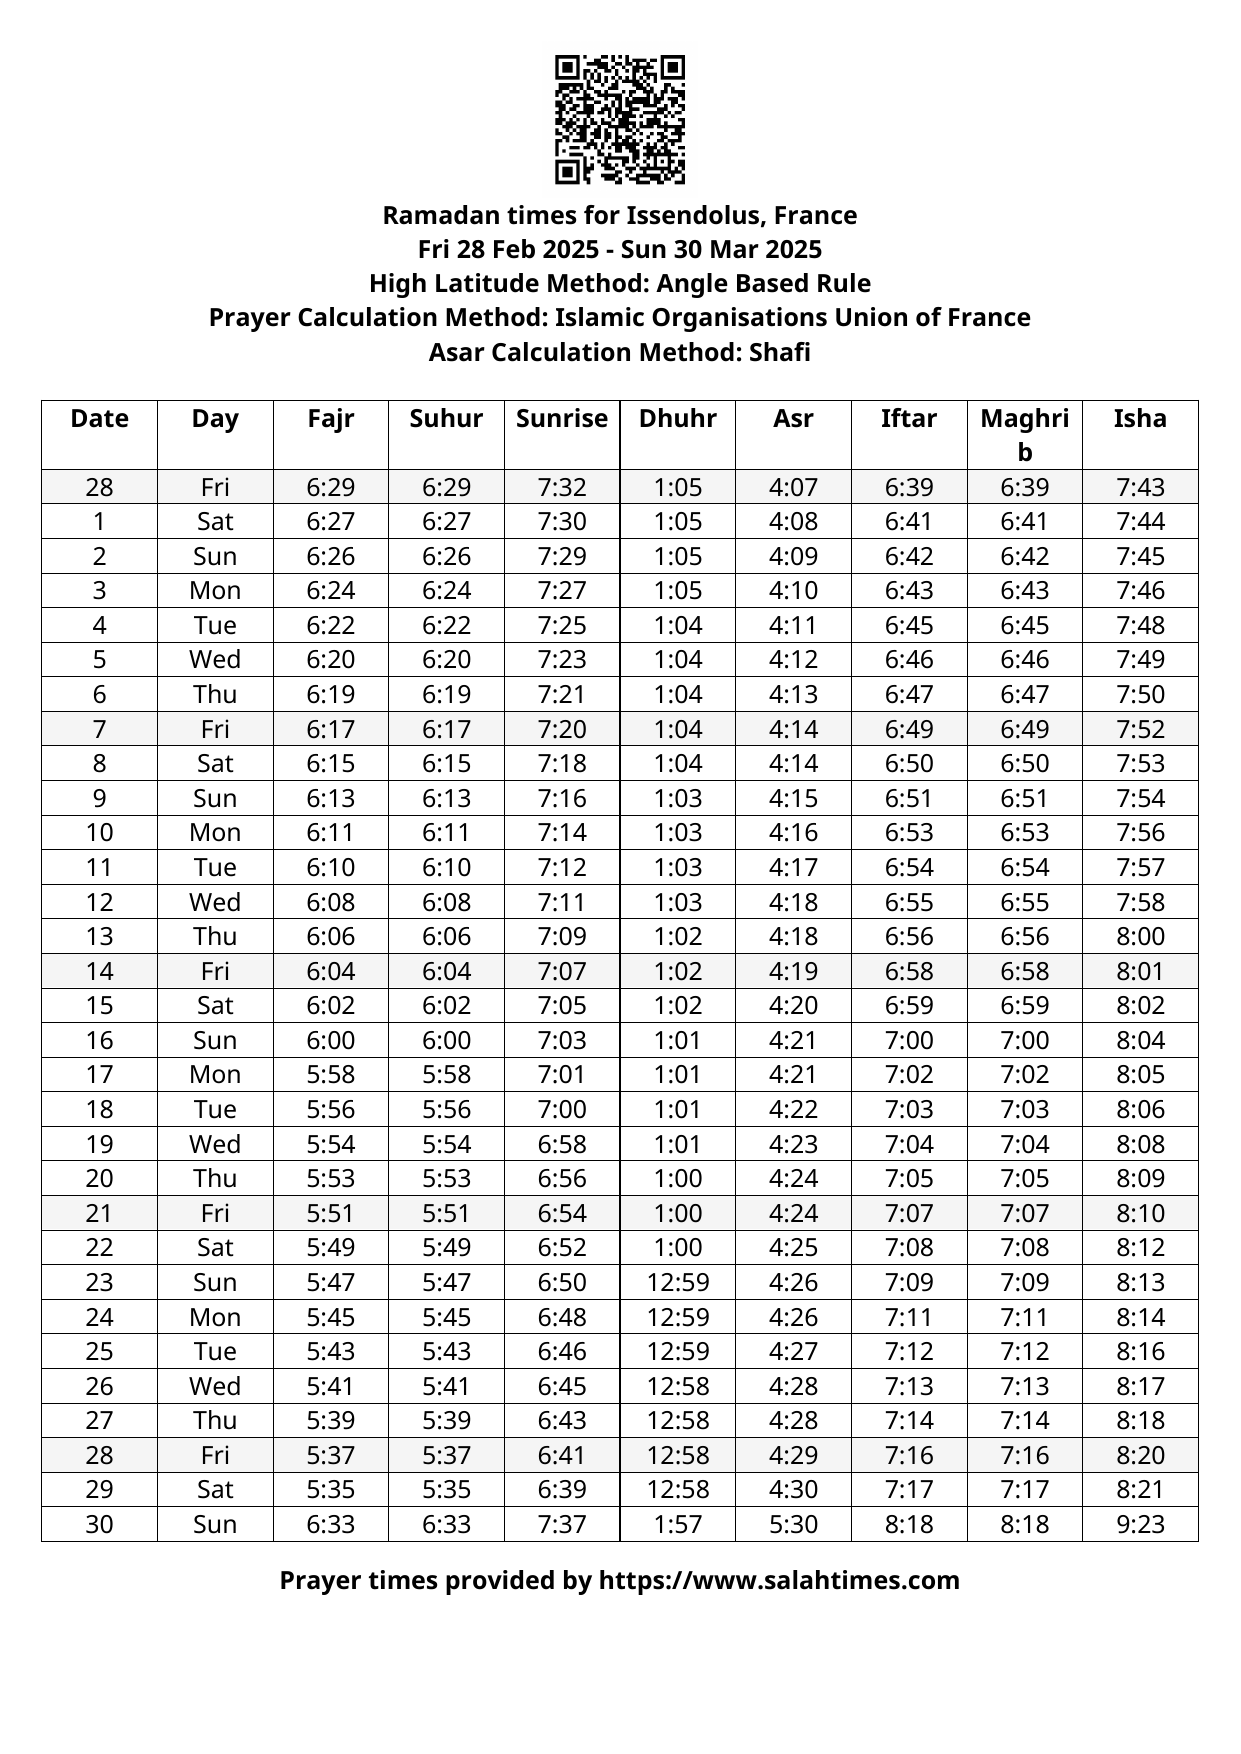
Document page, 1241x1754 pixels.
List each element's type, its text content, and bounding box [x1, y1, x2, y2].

table_cell 4:24 [736, 1196, 851, 1229]
table_cell 6:51 [968, 781, 1082, 814]
table_cell 6:58 [505, 1127, 619, 1160]
table_cell 4:30 [736, 1473, 851, 1506]
table_cell 3 [42, 574, 157, 607]
table_cell 7:07 [852, 1196, 967, 1229]
table_cell 1:04 [621, 746, 735, 780]
table_cell 7:37 [505, 1507, 619, 1541]
table_cell 1:02 [621, 954, 735, 987]
table_cell 6:45 [852, 608, 967, 642]
table_cell 6:55 [968, 885, 1082, 918]
table_cell 7:12 [505, 850, 619, 884]
table_cell 6:46 [968, 643, 1082, 676]
table_cell Mon [158, 1058, 273, 1091]
table_cell 7:12 [968, 1334, 1082, 1368]
table_cell 8:05 [1083, 1058, 1198, 1091]
table_cell 6:48 [505, 1300, 619, 1333]
table_cell 26 [42, 1369, 157, 1402]
table_cell 7:43 [1083, 470, 1198, 503]
table_cell 6:10 [274, 850, 388, 884]
table_cell 5:56 [274, 1092, 388, 1126]
table_cell 4:18 [736, 919, 851, 953]
table_cell 6:58 [852, 954, 967, 987]
table_cell 2 [42, 539, 157, 572]
table_cell 6:45 [505, 1369, 619, 1402]
table_cell 7:05 [852, 1161, 967, 1195]
table_cell 7:03 [852, 1092, 967, 1126]
table_cell 6:43 [968, 574, 1082, 607]
table_cell 4 [42, 608, 157, 642]
table_cell 8:09 [1083, 1161, 1198, 1195]
table_cell Sun [158, 1265, 273, 1299]
table_cell Sun [158, 781, 273, 814]
text Prayer Calculation Method: Islamic Organisations Union of France [42, 300, 1198, 334]
table_cell 4:22 [736, 1092, 851, 1126]
table_cell 6:53 [968, 816, 1082, 849]
table_cell 12:59 [621, 1265, 735, 1299]
table_cell 5:51 [274, 1196, 388, 1229]
table_cell 5:45 [274, 1300, 388, 1333]
table_cell 8:04 [1083, 1023, 1198, 1057]
table_cell 5:49 [389, 1231, 504, 1264]
table_cell 4:13 [736, 677, 851, 711]
table_cell 13 [42, 919, 157, 953]
table_cell Thu [158, 1404, 273, 1437]
table_cell 6:54 [968, 850, 1082, 884]
table_cell 5:58 [274, 1058, 388, 1091]
table_cell Fri [158, 954, 273, 987]
table_cell 6:43 [505, 1404, 619, 1437]
table_cell 1:03 [621, 850, 735, 884]
table_cell 6:29 [274, 470, 388, 503]
table_cell 30 [42, 1507, 157, 1541]
table_cell Fri [158, 712, 273, 745]
table_cell 6:06 [274, 919, 388, 953]
table_cell 4:18 [736, 885, 851, 918]
table_cell Sun [158, 539, 273, 572]
table_cell 4:17 [736, 850, 851, 884]
table_cell 4:26 [736, 1300, 851, 1333]
table_cell 8:18 [968, 1507, 1082, 1541]
table_cell Fri [158, 470, 273, 503]
table_cell 8:18 [852, 1507, 967, 1541]
table_cell 6:08 [389, 885, 504, 918]
table_cell 7:00 [505, 1092, 619, 1126]
table_cell 7:13 [968, 1369, 1082, 1402]
table_cell Wed [158, 1127, 273, 1160]
table_cell 1:01 [621, 1127, 735, 1160]
table_cell 4:14 [736, 746, 851, 780]
table_cell 6:59 [852, 989, 967, 1022]
table_cell 6:41 [968, 504, 1082, 538]
table_cell 6:46 [852, 643, 967, 676]
text High Latitude Method: Angle Based Rule [42, 266, 1198, 300]
table_cell 7:11 [505, 885, 619, 918]
table_cell 6:29 [389, 470, 504, 503]
table_cell 7:05 [968, 1161, 1082, 1195]
table_cell 29 [42, 1473, 157, 1506]
table_cell 6:33 [389, 1507, 504, 1541]
table_cell 5:30 [736, 1507, 851, 1541]
table_cell 12:59 [621, 1334, 735, 1368]
table_cell 7:14 [968, 1404, 1082, 1437]
table_cell 7:45 [1083, 539, 1198, 572]
table_cell 6:24 [389, 574, 504, 607]
table_cell 4:11 [736, 608, 851, 642]
table_cell 1:05 [621, 539, 735, 572]
table_cell 6:33 [274, 1507, 388, 1541]
table_cell 10 [42, 816, 157, 849]
table_cell 1:05 [621, 470, 735, 503]
table_cell 1:03 [621, 885, 735, 918]
table_cell 7:17 [968, 1473, 1082, 1506]
table_cell 4:09 [736, 539, 851, 572]
table_cell 1:04 [621, 643, 735, 676]
table_cell 1:01 [621, 1023, 735, 1057]
table_cell 12:58 [621, 1404, 735, 1437]
table_cell 1:03 [621, 781, 735, 814]
table_cell 6:49 [852, 712, 967, 745]
table_cell 5:43 [274, 1334, 388, 1368]
table_cell 5:45 [389, 1300, 504, 1333]
table_cell 12:58 [621, 1473, 735, 1506]
table_cell 7:04 [968, 1127, 1082, 1160]
table_cell 7:29 [505, 539, 619, 572]
table_cell 6:27 [389, 504, 504, 538]
table_cell 8:10 [1083, 1196, 1198, 1229]
table_cell 7:48 [1083, 608, 1198, 642]
table_cell 7:23 [505, 643, 619, 676]
table_cell 8:12 [1083, 1231, 1198, 1264]
table_cell 7:00 [968, 1023, 1082, 1057]
table_cell 5:37 [274, 1438, 388, 1472]
table_cell 12:59 [621, 1300, 735, 1333]
table_cell 7:16 [505, 781, 619, 814]
table_cell 8:08 [1083, 1127, 1198, 1160]
table_cell 7:14 [852, 1404, 967, 1437]
table_cell 1:04 [621, 677, 735, 711]
text Asar Calculation Method: Shafi [42, 334, 1198, 368]
table_cell 5:54 [389, 1127, 504, 1160]
table_cell 5:47 [274, 1265, 388, 1299]
table_cell 6:15 [389, 746, 504, 780]
table_cell 7:20 [505, 712, 619, 745]
table_cell 4:25 [736, 1231, 851, 1264]
table_cell Mon [158, 816, 273, 849]
table_cell 9:23 [1083, 1507, 1198, 1541]
table_cell 17 [42, 1058, 157, 1091]
table_cell 1:02 [621, 919, 735, 953]
table_cell 5:49 [274, 1231, 388, 1264]
table_cell 21 [42, 1196, 157, 1229]
table_cell 6:17 [389, 712, 504, 745]
table_cell 6:19 [389, 677, 504, 711]
table_cell 6:13 [274, 781, 388, 814]
table_cell 4:16 [736, 816, 851, 849]
table_cell Sun [158, 1507, 273, 1541]
table_cell 6:22 [274, 608, 388, 642]
table_cell 23 [42, 1265, 157, 1299]
table_cell 5:41 [274, 1369, 388, 1402]
table_cell 7:09 [968, 1265, 1082, 1299]
table_cell 6:54 [852, 850, 967, 884]
table_cell 8:02 [1083, 989, 1198, 1022]
table_cell 7:32 [505, 470, 619, 503]
table_cell 4:27 [736, 1334, 851, 1368]
table_cell 7:44 [1083, 504, 1198, 538]
table_cell 7:54 [1083, 781, 1198, 814]
table_cell 6:56 [968, 919, 1082, 953]
table_cell 6:52 [505, 1231, 619, 1264]
table_cell 8:14 [1083, 1300, 1198, 1333]
table_cell Wed [158, 1369, 273, 1402]
table_cell 4:10 [736, 574, 851, 607]
table_cell 4:15 [736, 781, 851, 814]
table_header Suhur [389, 401, 504, 469]
table_cell 1:05 [621, 574, 735, 607]
table_cell 6:47 [968, 677, 1082, 711]
table_cell 25 [42, 1334, 157, 1368]
table_cell 7:08 [968, 1231, 1082, 1264]
table_cell 8:16 [1083, 1334, 1198, 1368]
table_cell 7:57 [1083, 850, 1198, 884]
table_cell 7:18 [505, 746, 619, 780]
table_cell 5:53 [389, 1161, 504, 1195]
table_cell Wed [158, 885, 273, 918]
text Prayer times provided by https://www.salahtimes.com [42, 1563, 1198, 1597]
table_cell 6:04 [389, 954, 504, 987]
table_cell 6:17 [274, 712, 388, 745]
table_cell 7:58 [1083, 885, 1198, 918]
table_cell 6:49 [968, 712, 1082, 745]
table_cell Tue [158, 1334, 273, 1368]
table_cell 5:41 [389, 1369, 504, 1402]
picture [542, 41, 699, 198]
table_cell 5:54 [274, 1127, 388, 1160]
table_header Maghrib [968, 401, 1082, 469]
table_cell 5:39 [274, 1404, 388, 1437]
table_cell 6:11 [274, 816, 388, 849]
text Ramadan times for Issendolus, France [42, 198, 1198, 232]
table_cell 1:02 [621, 989, 735, 1022]
table_cell 1:03 [621, 816, 735, 849]
table_cell 4:28 [736, 1369, 851, 1402]
table_cell 5:35 [389, 1473, 504, 1506]
table_cell 6:00 [274, 1023, 388, 1057]
table_cell 6:26 [274, 539, 388, 572]
table_cell 6:39 [505, 1473, 619, 1506]
table_cell 6 [42, 677, 157, 711]
table_cell 4:26 [736, 1265, 851, 1299]
table_cell 7:02 [852, 1058, 967, 1091]
table_cell 6:56 [505, 1161, 619, 1195]
table_cell 7:07 [505, 954, 619, 987]
table_cell 5:35 [274, 1473, 388, 1506]
table_cell 7:03 [505, 1023, 619, 1057]
table_cell 8:00 [1083, 919, 1198, 953]
table_header Asr [736, 401, 851, 469]
table_cell 7:27 [505, 574, 619, 607]
table_cell 8:01 [1083, 954, 1198, 987]
table_cell 14 [42, 954, 157, 987]
table_cell 5:39 [389, 1404, 504, 1437]
table_cell 8:18 [1083, 1404, 1198, 1437]
table_cell 5:53 [274, 1161, 388, 1195]
table_cell Mon [158, 574, 273, 607]
table_cell 6:47 [852, 677, 967, 711]
table_cell 7:12 [852, 1334, 967, 1368]
table_cell 24 [42, 1300, 157, 1333]
table_cell 28 [42, 470, 157, 503]
table_cell 1:00 [621, 1161, 735, 1195]
table_cell 12:58 [621, 1438, 735, 1472]
table_cell 4:21 [736, 1058, 851, 1091]
table_cell 7:02 [968, 1058, 1082, 1091]
table_cell 16 [42, 1023, 157, 1057]
table_cell 7:08 [852, 1231, 967, 1264]
table_cell 9 [42, 781, 157, 814]
table_header Day [158, 401, 273, 469]
table_cell 6:56 [852, 919, 967, 953]
table_cell 7:01 [505, 1058, 619, 1091]
table_cell Sat [158, 746, 273, 780]
table_cell 6:50 [852, 746, 967, 780]
table_cell 28 [42, 1438, 157, 1472]
table_cell 6:27 [274, 504, 388, 538]
table_header Isha [1083, 401, 1198, 469]
table_cell 6:02 [389, 989, 504, 1022]
table_cell 6:45 [968, 608, 1082, 642]
table_cell 4:07 [736, 470, 851, 503]
table_cell 5:43 [389, 1334, 504, 1368]
table_cell 6:46 [505, 1334, 619, 1368]
table_cell Sat [158, 1473, 273, 1506]
table_cell 11 [42, 850, 157, 884]
table_cell 6:24 [274, 574, 388, 607]
table_cell 6:19 [274, 677, 388, 711]
table_cell 8:21 [1083, 1473, 1198, 1506]
table_cell Fri [158, 1438, 273, 1472]
table_cell 1:00 [621, 1196, 735, 1229]
table_cell 12:58 [621, 1369, 735, 1402]
table_header Dhuhr [621, 401, 735, 469]
table_cell 8:06 [1083, 1092, 1198, 1126]
table_cell 27 [42, 1404, 157, 1437]
table_cell 5:56 [389, 1092, 504, 1126]
table_cell 5:58 [389, 1058, 504, 1091]
table_cell Fri [158, 1196, 273, 1229]
table_cell 1 [42, 504, 157, 538]
table_cell 5:47 [389, 1265, 504, 1299]
table_cell Tue [158, 850, 273, 884]
table_cell 7:03 [968, 1092, 1082, 1126]
table_cell 7 [42, 712, 157, 745]
table_cell 7:49 [1083, 643, 1198, 676]
table_header Fajr [274, 401, 388, 469]
table_cell 7:09 [505, 919, 619, 953]
table_cell 4:14 [736, 712, 851, 745]
table_cell Thu [158, 677, 273, 711]
table_cell 19 [42, 1127, 157, 1160]
table_cell 4:08 [736, 504, 851, 538]
table_cell 4:23 [736, 1127, 851, 1160]
table_cell 7:14 [505, 816, 619, 849]
table_cell 6:53 [852, 816, 967, 849]
table_cell 7:21 [505, 677, 619, 711]
table_cell 6:42 [968, 539, 1082, 572]
table_cell 7:11 [968, 1300, 1082, 1333]
table_cell 8:13 [1083, 1265, 1198, 1299]
table_cell 7:09 [852, 1265, 967, 1299]
table_cell Mon [158, 1300, 273, 1333]
table_cell 7:13 [852, 1369, 967, 1402]
table_cell 7:07 [968, 1196, 1082, 1229]
table_cell 6:50 [505, 1265, 619, 1299]
table_cell 6:42 [852, 539, 967, 572]
table_cell 7:56 [1083, 816, 1198, 849]
table_cell 8:20 [1083, 1438, 1198, 1472]
table_cell 1:57 [621, 1507, 735, 1541]
table_cell 4:19 [736, 954, 851, 987]
table_cell 6:51 [852, 781, 967, 814]
table_cell 6:41 [505, 1438, 619, 1472]
table_cell 7:05 [505, 989, 619, 1022]
table_cell 6:20 [389, 643, 504, 676]
table_cell 6:20 [274, 643, 388, 676]
table_cell 6:04 [274, 954, 388, 987]
table_cell 7:00 [852, 1023, 967, 1057]
table_cell 7:16 [852, 1438, 967, 1472]
table_cell 7:04 [852, 1127, 967, 1160]
text Fri 28 Feb 2025 - Sun 30 Mar 2025 [42, 232, 1198, 266]
table_cell 5:51 [389, 1196, 504, 1229]
table_cell 7:25 [505, 608, 619, 642]
table_cell 1:01 [621, 1058, 735, 1091]
table_cell 7:30 [505, 504, 619, 538]
table_cell 7:17 [852, 1473, 967, 1506]
table_header Sunrise [505, 401, 619, 469]
table_cell 1:05 [621, 504, 735, 538]
table_cell Tue [158, 608, 273, 642]
table_header Iftar [852, 401, 967, 469]
table_cell 6:50 [968, 746, 1082, 780]
table_cell 6:02 [274, 989, 388, 1022]
table_cell 7:53 [1083, 746, 1198, 780]
table_cell 6:06 [389, 919, 504, 953]
table_cell Thu [158, 919, 273, 953]
table_cell 6:58 [968, 954, 1082, 987]
table_cell 6:39 [852, 470, 967, 503]
table_cell 7:11 [852, 1300, 967, 1333]
table_cell 1:04 [621, 608, 735, 642]
table_cell 4:24 [736, 1161, 851, 1195]
table_cell 15 [42, 989, 157, 1022]
table_cell 7:16 [968, 1438, 1082, 1472]
table_cell Sun [158, 1023, 273, 1057]
table_cell 6:55 [852, 885, 967, 918]
table_cell 7:46 [1083, 574, 1198, 607]
table_cell 20 [42, 1161, 157, 1195]
table_cell 6:41 [852, 504, 967, 538]
table_cell 4:21 [736, 1023, 851, 1057]
table_header Date [42, 401, 157, 469]
table_cell 4:12 [736, 643, 851, 676]
table_cell Thu [158, 1161, 273, 1195]
table_cell 7:52 [1083, 712, 1198, 745]
table_cell 5:37 [389, 1438, 504, 1472]
table_cell 8:17 [1083, 1369, 1198, 1402]
table_cell 6:08 [274, 885, 388, 918]
table_cell Wed [158, 643, 273, 676]
table_cell Sat [158, 989, 273, 1022]
table_cell 4:29 [736, 1438, 851, 1472]
table_cell 7:50 [1083, 677, 1198, 711]
table_cell 5 [42, 643, 157, 676]
table_cell 6:10 [389, 850, 504, 884]
table_cell 4:28 [736, 1404, 851, 1437]
table_cell 6:22 [389, 608, 504, 642]
table_cell Sat [158, 1231, 273, 1264]
table_cell 6:54 [505, 1196, 619, 1229]
table_cell Sat [158, 504, 273, 538]
table_cell 8 [42, 746, 157, 780]
table_cell 6:39 [968, 470, 1082, 503]
table_cell 6:26 [389, 539, 504, 572]
table_cell 12 [42, 885, 157, 918]
table_cell 1:00 [621, 1231, 735, 1264]
table_cell 6:11 [389, 816, 504, 849]
table_cell 1:04 [621, 712, 735, 745]
table_cell 6:59 [968, 989, 1082, 1022]
table_cell 6:15 [274, 746, 388, 780]
table_cell Tue [158, 1092, 273, 1126]
table_cell 1:01 [621, 1092, 735, 1126]
table_cell 4:20 [736, 989, 851, 1022]
table_cell 6:00 [389, 1023, 504, 1057]
table_cell 22 [42, 1231, 157, 1264]
table_cell 6:13 [389, 781, 504, 814]
table_cell 18 [42, 1092, 157, 1126]
table_cell 6:43 [852, 574, 967, 607]
